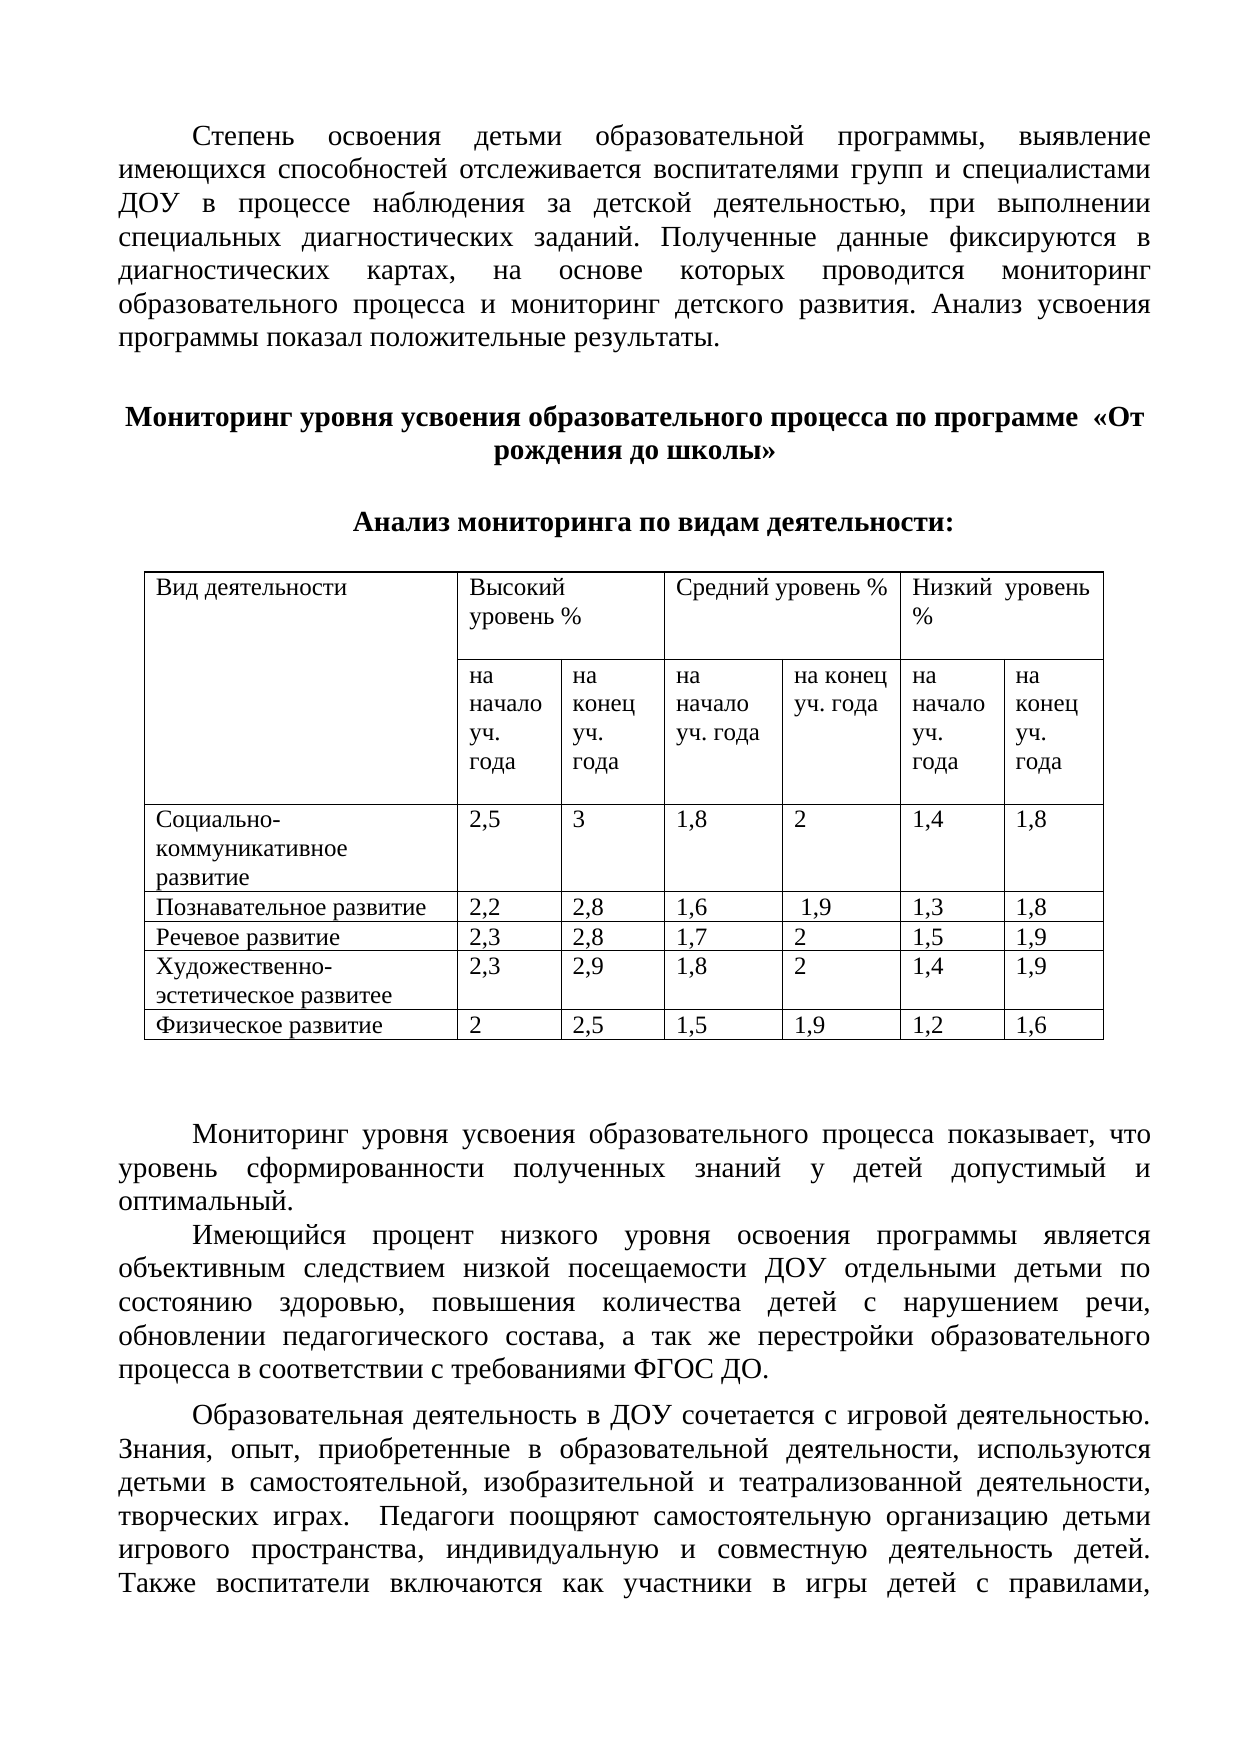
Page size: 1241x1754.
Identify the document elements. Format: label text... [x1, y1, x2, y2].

table_cell на начало уч. года [458, 660, 561, 803]
table_cell 1,9 [1005, 922, 1103, 950]
table_cell 1,9 [1005, 951, 1103, 1009]
text Мониторинг уровня усвоения образовательного процесса по программе «От рождения до школы» [118, 399, 1152, 466]
table_cell 2,5 [562, 1010, 664, 1039]
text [118, 1397, 1152, 1598]
table_cell 1,4 [901, 951, 1004, 1009]
table_cell на конец уч. года [562, 660, 664, 803]
table_cell Социально-коммуникативное развитие [145, 805, 457, 891]
text Мониторинг уровня усвоения образовательного процесса показывает, что уровень сформированности полученных знаний у детей допустимый и оптимальный. [118, 1116, 1152, 1217]
text Анализ мониторинга по видам деятельности: [156, 504, 1152, 538]
table_cell на конец уч. года [1005, 660, 1103, 803]
table_cell 2 [458, 1010, 561, 1039]
table_cell 2 [783, 922, 900, 950]
table_cell на конец уч. года [783, 660, 900, 803]
table_cell 1,8 [1005, 805, 1103, 891]
table_cell 1,9 [783, 892, 900, 921]
table_cell Речевое развитие [145, 922, 457, 950]
table_cell Физическое развитие [145, 1010, 457, 1039]
table_cell 1,6 [665, 892, 782, 921]
table_cell 2,3 [458, 951, 561, 1009]
table_cell 2,3 [458, 922, 561, 950]
text Имеющийся процент низкого уровня освоения программы является объективным следствием низкой посещаемости ДОУ отдельными детьми по состоянию здоровью, повышения количества детей с нарушением речи, обновлении педагогического состава, а так же перестройки образовательного процесса в соответствии с требованиями ФГОС ДО. [118, 1217, 1152, 1385]
table_cell 1,7 [665, 922, 782, 950]
table_cell 1,6 [1005, 1010, 1103, 1039]
table_header Вид деятельности [145, 573, 457, 803]
table_cell 1,2 [901, 1010, 1004, 1039]
table_header Средний уровень % [665, 573, 900, 659]
table_cell Познавательное развитие [145, 892, 457, 921]
table_cell 1,4 [901, 805, 1004, 891]
table_cell 2 [783, 805, 900, 891]
table_cell 2,8 [562, 892, 664, 921]
table_cell 1,9 [783, 1010, 900, 1039]
table_header Высокий уровень % [458, 573, 664, 659]
table_cell 1,8 [1005, 892, 1103, 921]
table_cell 1,3 [901, 892, 1004, 921]
table_cell 1,8 [665, 951, 782, 1009]
table_cell 1,8 [665, 805, 782, 891]
table_cell 1,5 [901, 922, 1004, 950]
text Степень освоения детьми образовательной программы, выявление имеющихся способностей отслеживается воспитателями групп и специалистами ДОУ в процессе наблюдения за детской деятельностью, при выполнении специальных диагностических заданий. Полученные данные фиксируются в диагностических картах, на основе которых проводится мониторинг образовательного процесса и мониторинг детского развития. Анализ усвоения программы показал положительные результаты. [118, 118, 1152, 353]
table_cell 2 [783, 951, 900, 1009]
table_header Низкий уровень % [901, 573, 1103, 659]
table_cell 2,5 [458, 805, 561, 891]
table_cell 2,9 [562, 951, 664, 1009]
table_cell 3 [562, 805, 664, 891]
table_cell 2,2 [458, 892, 561, 921]
table_cell на начало уч. года [901, 660, 1004, 803]
table_cell на начало уч. года [665, 660, 782, 803]
table_cell 1,5 [665, 1010, 782, 1039]
table_cell Художественно- эстетическое развитее [145, 951, 457, 1009]
table_cell 2,8 [562, 922, 664, 950]
